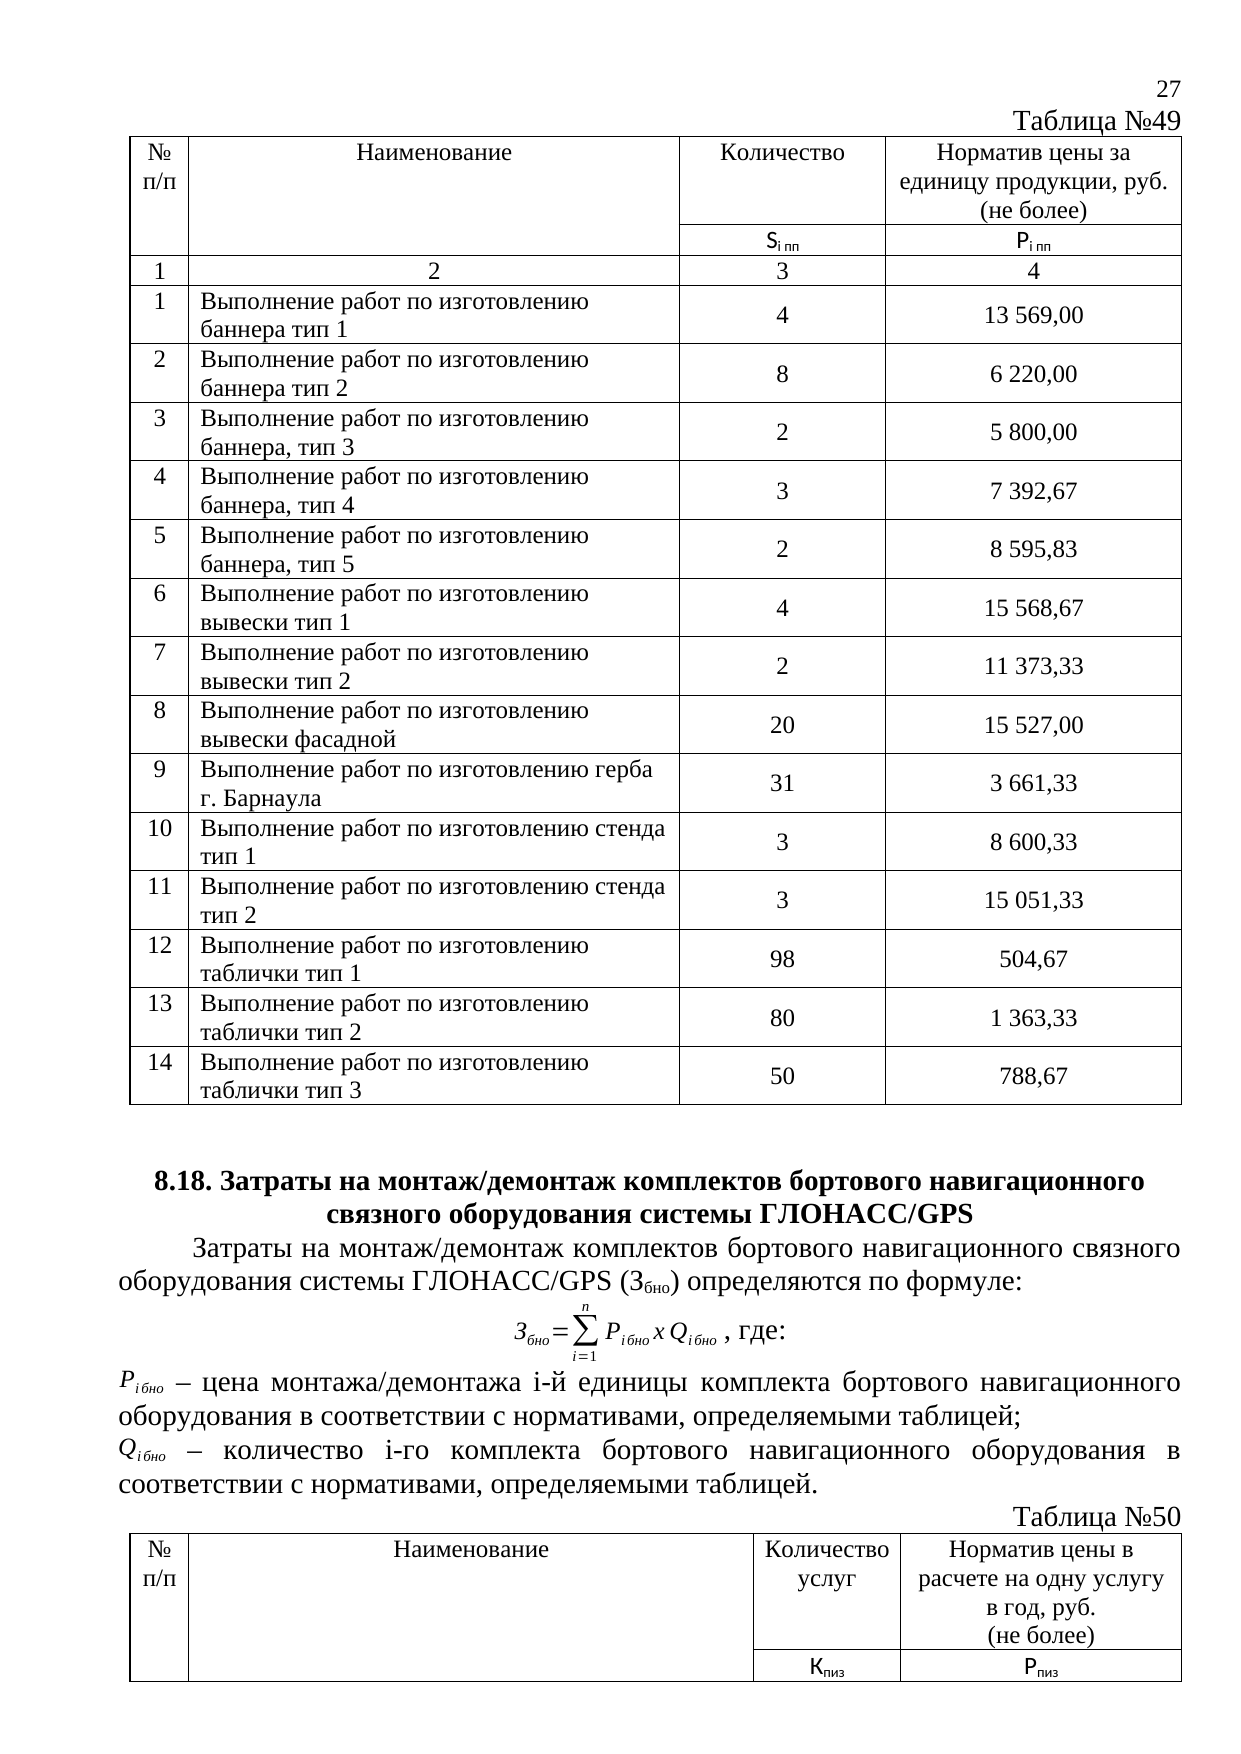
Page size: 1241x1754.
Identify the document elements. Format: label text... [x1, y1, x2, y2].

table_cell 4 [131, 461, 188, 519]
table_cell Pi пп [886, 225, 1181, 255]
text – количество i-гo комплекта бортового навигационного оборудования в соответствии с нормативами, определяемыми таблицей. [118, 1432, 1181, 1499]
table_cell Выполнение работ по изготовлению таблички тип 2 [189, 988, 679, 1046]
table_cell Выполнение работ по изготовлению таблички тип 1 [189, 930, 679, 987]
table_header № п/п [131, 1534, 188, 1681]
text Таблица №50 [118, 1499, 1181, 1533]
table_cell 4 [886, 256, 1181, 285]
table_cell Выполнение работ по изготовлению таблички тип 3 [189, 1047, 679, 1104]
table_cell Выполнение работ по изготовлению вывески тип 1 [189, 579, 679, 636]
table_cell 15 568,67 [886, 579, 1181, 636]
table_cell 14 [131, 1047, 188, 1104]
table_cell 3 [680, 871, 885, 929]
table_cell 12 [131, 930, 188, 987]
table_cell 15 051,33 [886, 871, 1181, 929]
table_cell 6 220,00 [886, 344, 1181, 402]
table_cell 10 [131, 813, 188, 870]
table_cell 8 600,33 [886, 813, 1181, 870]
table_cell 80 [680, 988, 885, 1046]
table_header Наименование [189, 1534, 753, 1681]
table_cell Выполнение работ по изготовлению стенда тип 1 [189, 813, 679, 870]
table_cell 2 [189, 256, 679, 285]
table_cell 20 [680, 696, 885, 753]
table_cell 2 [131, 344, 188, 402]
table_cell 8 [131, 696, 188, 753]
text – цена монтажа/демонтажа i-й единицы комплекта бортового навигационного оборудования в соответствии с нормативами, определяемыми таблицей; [118, 1364, 1181, 1432]
table_cell 3 [680, 256, 885, 285]
text Таблица №49 [118, 103, 1181, 136]
list 8.18. Затраты на монтаж/демонтаж комплектов бортового навигационного связного оборудования системы ГЛОНАСС/GPS [118, 1163, 1181, 1230]
table_cell 8 [680, 344, 885, 402]
text , где: [118, 1297, 1181, 1364]
table_cell 4 [680, 579, 885, 636]
table_cell 2 [680, 520, 885, 577]
table_cell Выполнение работ по изготовлению баннера, тип 5 [189, 520, 679, 577]
table_cell Выполнение работ по изготовлению вывески фасадной [189, 696, 679, 753]
table_header Количество услуг [754, 1534, 900, 1649]
table_cell Рпиз [901, 1650, 1181, 1681]
table_cell 9 [131, 754, 188, 812]
table_cell 1 [131, 286, 188, 343]
table_cell Выполнение работ по изготовлению баннера тип 1 [189, 286, 679, 343]
table_header № п/п [131, 137, 188, 255]
table_cell Выполнение работ по изготовлению стенда тип 2 [189, 871, 679, 929]
table_header Норматив цены за единицу продукции, руб. (не более) [886, 137, 1181, 223]
table_cell 13 569,00 [886, 286, 1181, 343]
table_cell Выполнение работ по изготовлению вывески тип 2 [189, 637, 679, 694]
table_cell Выполнение работ по изготовлению баннера тип 2 [189, 344, 679, 402]
table_cell 7 392,67 [886, 461, 1181, 519]
table_cell 5 800,00 [886, 403, 1181, 460]
table_cell 5 [131, 520, 188, 577]
table_cell Выполнение работ по изготовлению герба г. Барнаула [189, 754, 679, 812]
text Затраты на монтаж/демонтаж комплектов бортового навигационного связного оборудования системы ГЛОНАСС/GPS (Збно) определяются по формуле: [118, 1230, 1181, 1297]
table_cell 3 [131, 403, 188, 460]
table_cell 11 373,33 [886, 637, 1181, 694]
table_header Норматив цены в расчете на одну услугу в год, руб. (не более) [901, 1534, 1181, 1649]
table_cell Si пп [680, 225, 885, 255]
table_cell 11 [131, 871, 188, 929]
table_cell 3 [680, 813, 885, 870]
table_header Количество [680, 137, 885, 223]
table_cell 98 [680, 930, 885, 987]
table_cell Кпиз [754, 1650, 900, 1681]
table_cell 1 [131, 256, 188, 285]
table_cell 3 [680, 461, 885, 519]
table_cell 50 [680, 1047, 885, 1104]
table_header Наименование [189, 137, 679, 255]
table_cell Выполнение работ по изготовлению баннера, тип 3 [189, 403, 679, 460]
table_cell 31 [680, 754, 885, 812]
table_cell 6 [131, 579, 188, 636]
table_cell 15 527,00 [886, 696, 1181, 753]
table_cell 2 [680, 403, 885, 460]
table_cell 13 [131, 988, 188, 1046]
table_cell 3 661,33 [886, 754, 1181, 812]
table_cell 504,67 [886, 930, 1181, 987]
table_cell 788,67 [886, 1047, 1181, 1104]
table_cell Выполнение работ по изготовлению баннера, тип 4 [189, 461, 679, 519]
table_cell 7 [131, 637, 188, 694]
table_cell 2 [680, 637, 885, 694]
table_cell 8 595,83 [886, 520, 1181, 577]
table_cell 4 [680, 286, 885, 343]
table_cell 1 363,33 [886, 988, 1181, 1046]
